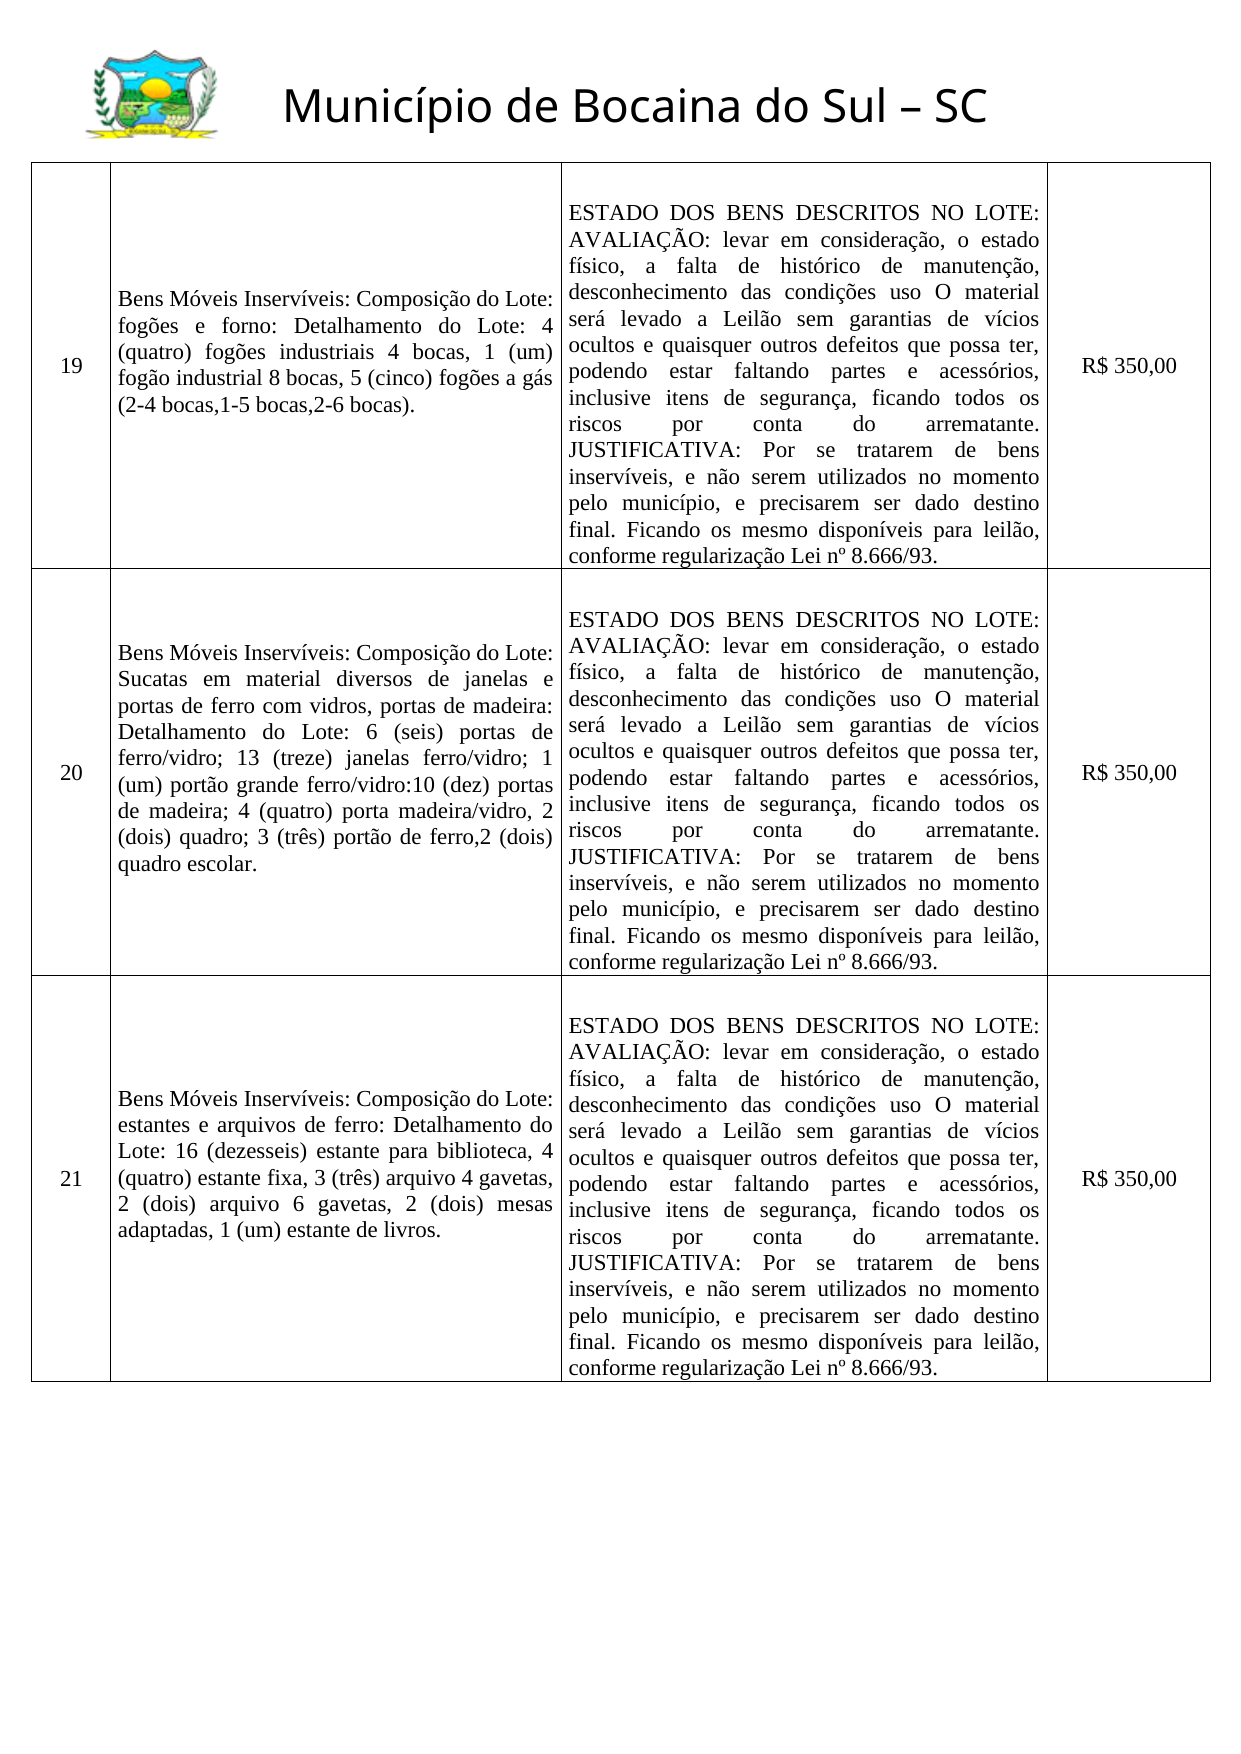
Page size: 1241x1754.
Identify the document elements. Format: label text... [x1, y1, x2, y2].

table_cell 21 [32, 976, 110, 1381]
picture [85, 47, 219, 139]
table_cell Bens Móveis Inservíveis: Composição do Lote: estantes e arquivos de ferro: Detalhamento do Lote: 16 (dezesseis) estante para biblioteca, 4 (quatro) estante fixa, 3 (três) arquivo 4 gavetas, 2 (dois) arquivo 6 gavetas, 2 (dois) mesas adaptadas, 1 (um) estante de livros. [111, 976, 561, 1381]
table_cell R$ 350,00 [1048, 976, 1210, 1381]
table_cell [562, 163, 1047, 568]
table_cell 19 [32, 163, 110, 568]
table_cell Bens Móveis Inservíveis: Composição do Lote: fogões e forno: Detalhamento do Lote: 4 (quatro) fogões industriais 4 bocas, 1 (um) fogão industrial 8 bocas, 5 (cinco) fogões a gás (2-4 bocas,1-5 bocas,2-6 bocas). [111, 163, 561, 568]
table_cell R$ 350,00 [1048, 569, 1210, 974]
table_cell R$ 350,00 [1048, 163, 1210, 568]
table_cell 20 [32, 569, 110, 974]
table_cell Bens Móveis Inservíveis: Composição do Lote: Sucatas em material diversos de janelas e portas de ferro com vidros, portas de madeira: Detalhamento do Lote: 6 (seis) portas de ferro/vidro; 13 (treze) janelas ferro/vidro; 1 (um) portão grande ferro/vidro:10 (dez) portas de madeira; 4 (quatro) porta madeira/vidro, 2 (dois) quadro; 3 (três) portão de ferro,2 (dois) quadro escolar. [111, 569, 561, 974]
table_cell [562, 976, 1047, 1381]
